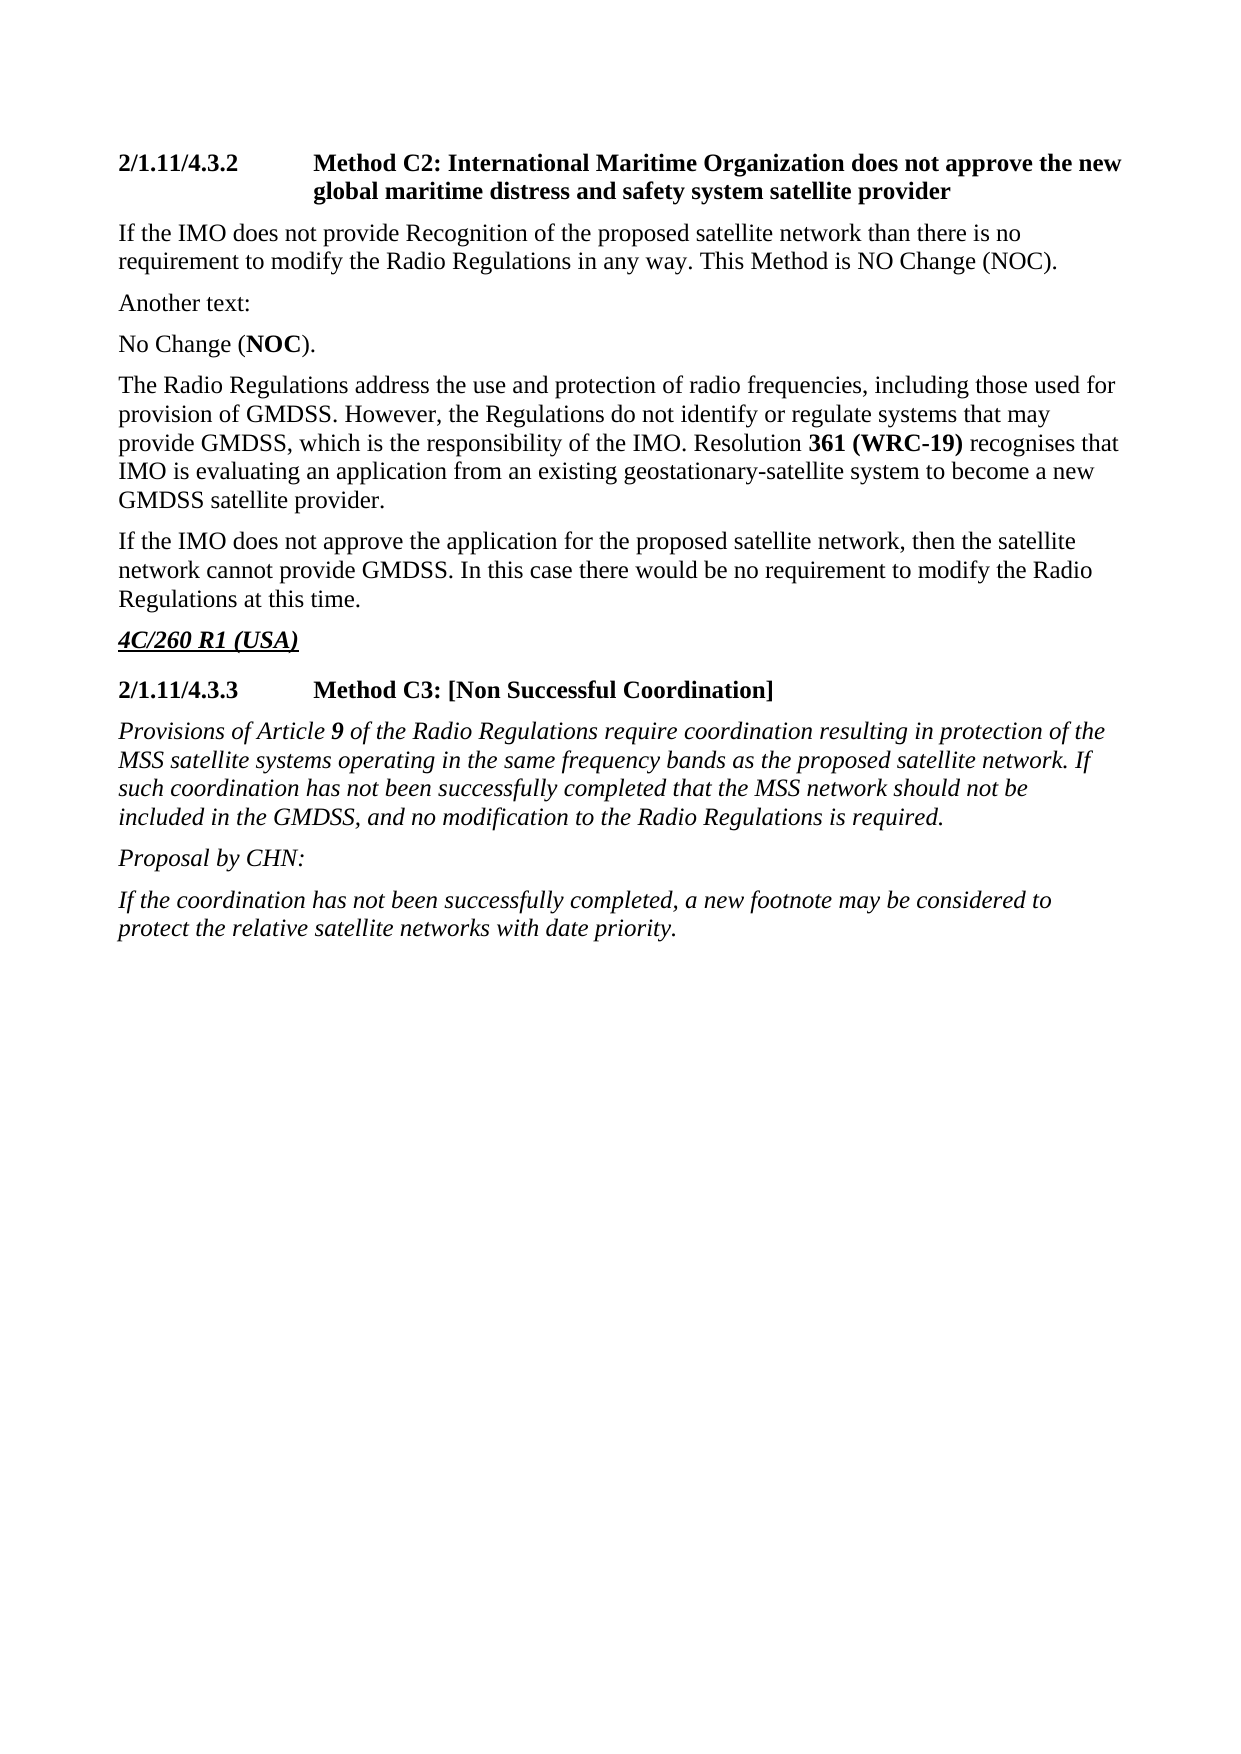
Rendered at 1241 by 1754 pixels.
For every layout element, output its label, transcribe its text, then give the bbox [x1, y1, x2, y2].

text The Radio Regulations address the use and protection of radio frequencies, including those used for provision of GMDSS. However, the Regulations do not identify or regulate systems that may provide GMDSS, which is the responsibility of the IMO. Resolution 361 (WRC-19) recognises that IMO is evaluating an application from an existing geostationary-satellite system to become a new GMDSS satellite provider. [118, 370, 1122, 514]
text 4C/260 R1 (USA) [118, 625, 1122, 654]
text If the coordination has not been successfully completed, a new footnote may be considered to protect the relative satellite networks with date priority. [118, 885, 1122, 942]
subtitle 2/1.11/4.3.3 Method C3: [Non Successful Coordination] [118, 675, 1122, 703]
text Provisions of Article 9 of the Radio Regulations require coordination resulting in protection of the MSS satellite systems operating in the same frequency bands as the proposed satellite network. If such coordination has not been successfully completed that the MSS network should not be included in the GMDSS, and no modification to the Radio Regulations is required. [118, 716, 1122, 831]
text If the IMO does not provide Recognition of the proposed satellite network than there is no requirement to modify the Radio Regulations in any way. This Method is NO Change (NOC). [118, 218, 1122, 275]
text No Change (NOC). [118, 329, 1122, 358]
text Proposal by CHN: [118, 843, 1122, 872]
subtitle 2/1.11/4.3.2 Method C2: International Maritime Organization does not approve the new global maritime distress and safety system satellite provider [118, 148, 1122, 205]
text Another text: [118, 288, 1122, 316]
text If the IMO does not approve the application for the proposed satellite network, then the satellite network cannot provide GMDSS. In this case there would be no requirement to modify the Radio Regulations at this time. [118, 526, 1122, 613]
